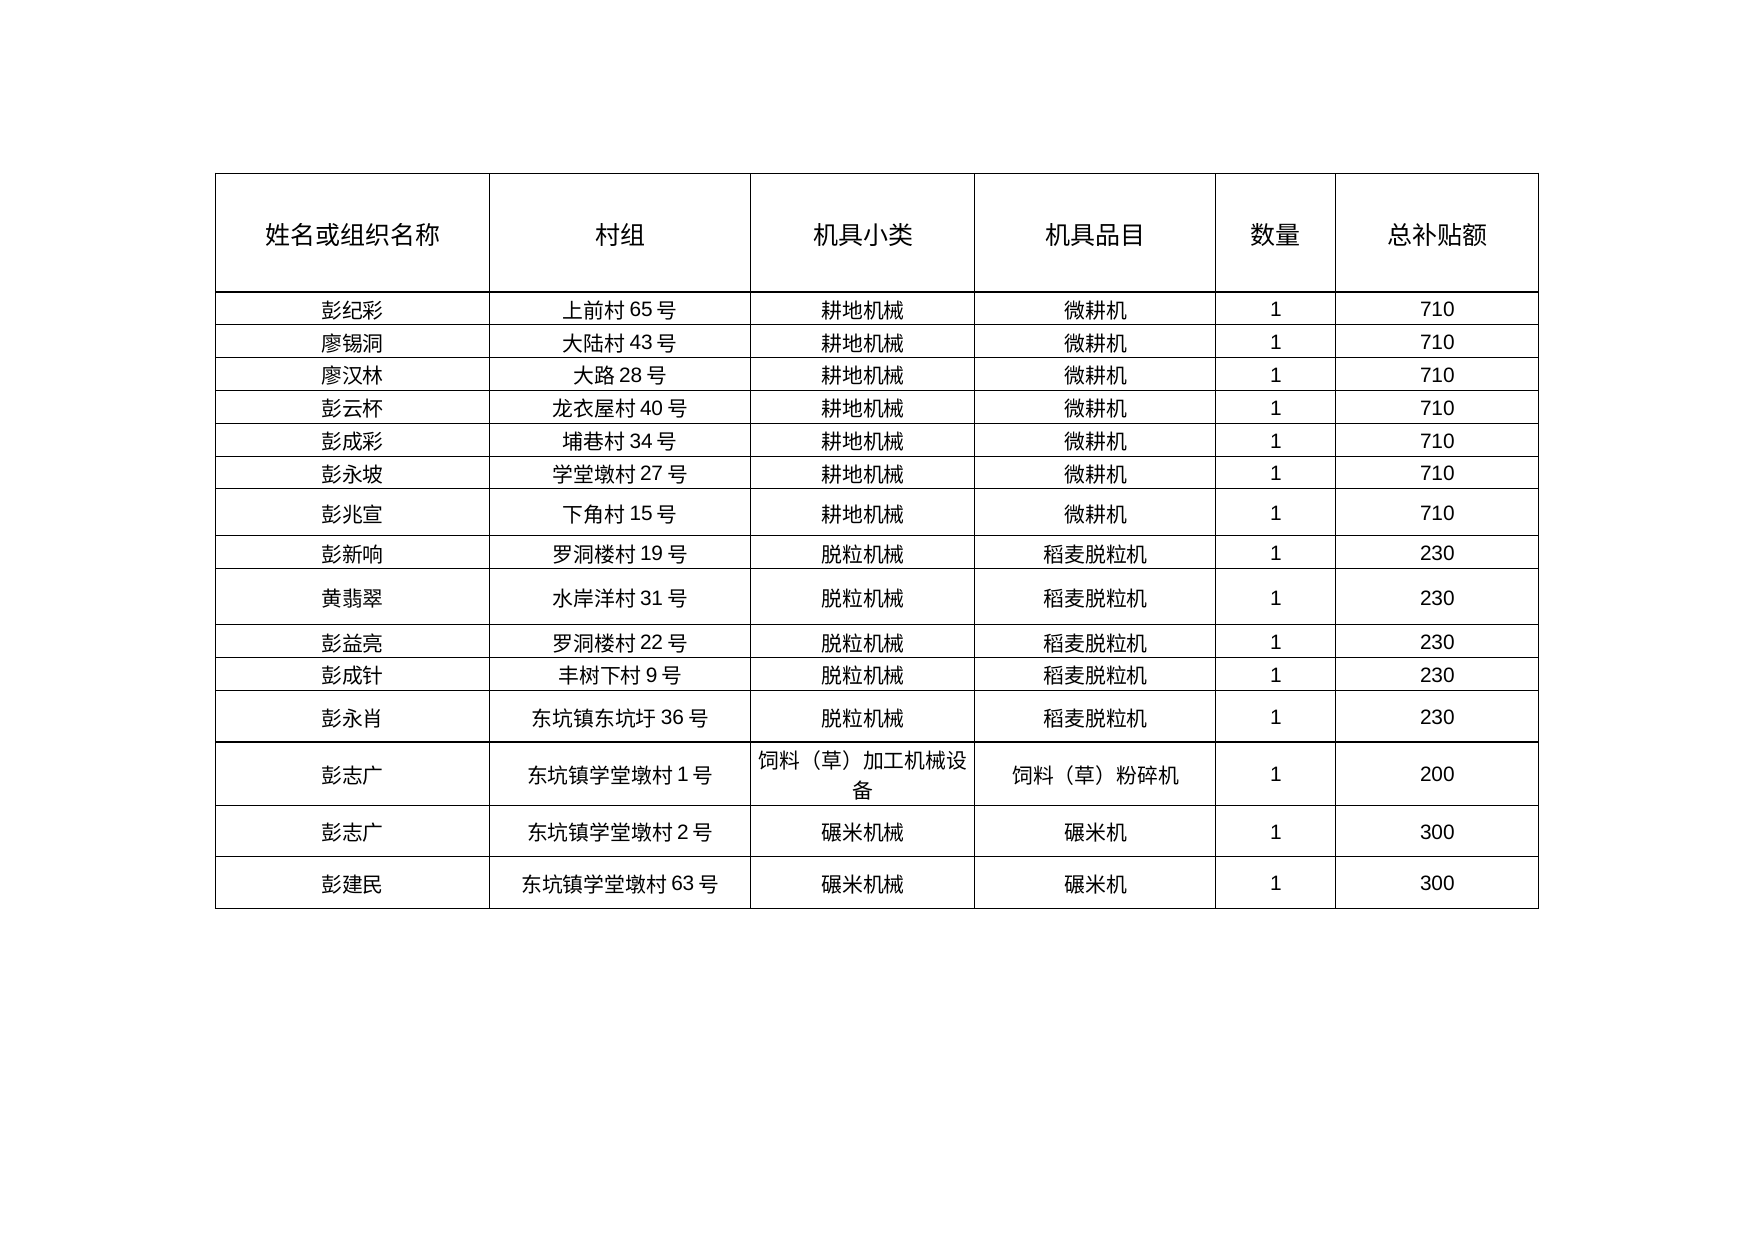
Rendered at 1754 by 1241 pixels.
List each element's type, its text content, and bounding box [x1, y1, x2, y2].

table_cell 1 [1216, 625, 1335, 657]
table_cell 廖锡洞 [216, 325, 489, 357]
table_cell 脱粒机械 [751, 658, 974, 690]
table_cell 1 [1216, 658, 1335, 690]
table_cell 1 [1216, 325, 1335, 357]
table_cell 230 [1336, 569, 1538, 624]
table_cell 稻麦脱粒机 [975, 658, 1215, 690]
table_cell 彭永肖 [216, 691, 489, 741]
table_cell 彭志广 [216, 743, 489, 804]
table_cell 耕地机械 [751, 489, 974, 535]
table_cell 微耕机 [975, 325, 1215, 357]
table_cell 微耕机 [975, 457, 1215, 488]
table_cell 710 [1336, 391, 1538, 423]
table_cell 黄翡翠 [216, 569, 489, 624]
table_cell 耕地机械 [751, 358, 974, 390]
table_cell 微耕机 [975, 391, 1215, 423]
table_cell 彭益亮 [216, 625, 489, 657]
table_cell 饲料（草）加工机械设备 [751, 743, 974, 804]
table_cell 耕地机械 [751, 391, 974, 423]
table_cell 300 [1336, 857, 1538, 908]
table_cell 大陆村43号 [490, 325, 750, 357]
table_cell 彭纪彩 [216, 293, 489, 324]
table_cell 1 [1216, 806, 1335, 856]
table_cell 710 [1336, 489, 1538, 535]
table_header 村组 [490, 174, 750, 291]
table_cell 彭新响 [216, 536, 489, 568]
table_cell 东坑镇学堂墩村2号 [490, 806, 750, 856]
table_cell 300 [1336, 806, 1538, 856]
table_cell 碾米机械 [751, 857, 974, 908]
table_header 数量 [1216, 174, 1335, 291]
table_cell 710 [1336, 424, 1538, 456]
table_cell 710 [1336, 325, 1538, 357]
table_cell 710 [1336, 457, 1538, 488]
table_cell 彭云杯 [216, 391, 489, 423]
table_cell 微耕机 [975, 358, 1215, 390]
table_cell 埔巷村34号 [490, 424, 750, 456]
table_cell 东坑镇学堂墩村1号 [490, 743, 750, 804]
table_cell 水岸洋村31号 [490, 569, 750, 624]
table_cell 下角村15号 [490, 489, 750, 535]
table_cell 微耕机 [975, 424, 1215, 456]
table_cell 稻麦脱粒机 [975, 625, 1215, 657]
table_cell 稻麦脱粒机 [975, 569, 1215, 624]
table_header 姓名或组织名称 [216, 174, 489, 291]
table_cell 脱粒机械 [751, 625, 974, 657]
table_cell 彭成针 [216, 658, 489, 690]
table_cell 脱粒机械 [751, 691, 974, 741]
table_cell 学堂墩村27号 [490, 457, 750, 488]
table_cell 丰树下村9号 [490, 658, 750, 690]
table_cell 碾米机械 [751, 806, 974, 856]
table_cell 脱粒机械 [751, 536, 974, 568]
table_cell 微耕机 [975, 489, 1215, 535]
table_cell 廖汉林 [216, 358, 489, 390]
table_cell 稻麦脱粒机 [975, 536, 1215, 568]
table_cell 碾米机 [975, 806, 1215, 856]
table_cell 1 [1216, 743, 1335, 804]
table_cell 230 [1336, 536, 1538, 568]
table_cell 耕地机械 [751, 424, 974, 456]
table_cell 彭永坡 [216, 457, 489, 488]
table_cell 彭成彩 [216, 424, 489, 456]
table_cell 1 [1216, 391, 1335, 423]
table_cell 230 [1336, 658, 1538, 690]
table_cell 东坑镇东坑圩36号 [490, 691, 750, 741]
table_cell 1 [1216, 857, 1335, 908]
table_cell 脱粒机械 [751, 569, 974, 624]
table_cell 1 [1216, 489, 1335, 535]
table_cell 1 [1216, 457, 1335, 488]
table_cell 罗洞楼村22号 [490, 625, 750, 657]
table_cell 耕地机械 [751, 457, 974, 488]
table_cell 微耕机 [975, 293, 1215, 324]
table_cell 710 [1336, 293, 1538, 324]
table_cell 彭志广 [216, 806, 489, 856]
table_cell 东坑镇学堂墩村63号 [490, 857, 750, 908]
table_cell 1 [1216, 691, 1335, 741]
table_cell 1 [1216, 358, 1335, 390]
table_cell 罗洞楼村19号 [490, 536, 750, 568]
table_cell 1 [1216, 293, 1335, 324]
table_cell 上前村65号 [490, 293, 750, 324]
table_cell 1 [1216, 569, 1335, 624]
table_cell 230 [1336, 691, 1538, 741]
table_header 机具小类 [751, 174, 974, 291]
table_cell 彭建民 [216, 857, 489, 908]
table_cell 230 [1336, 625, 1538, 657]
table_cell 710 [1336, 358, 1538, 390]
table_cell 大路28号 [490, 358, 750, 390]
table_cell 1 [1216, 536, 1335, 568]
table_cell 龙衣屋村40号 [490, 391, 750, 423]
table_cell 耕地机械 [751, 325, 974, 357]
table_cell 彭兆宣 [216, 489, 489, 535]
table_cell 饲料（草）粉碎机 [975, 743, 1215, 804]
table_cell 耕地机械 [751, 293, 974, 324]
table_header 机具品目 [975, 174, 1215, 291]
table_cell 碾米机 [975, 857, 1215, 908]
table_header 总补贴额 [1336, 174, 1538, 291]
table_cell 稻麦脱粒机 [975, 691, 1215, 741]
table_cell 1 [1216, 424, 1335, 456]
table_cell 200 [1336, 743, 1538, 804]
